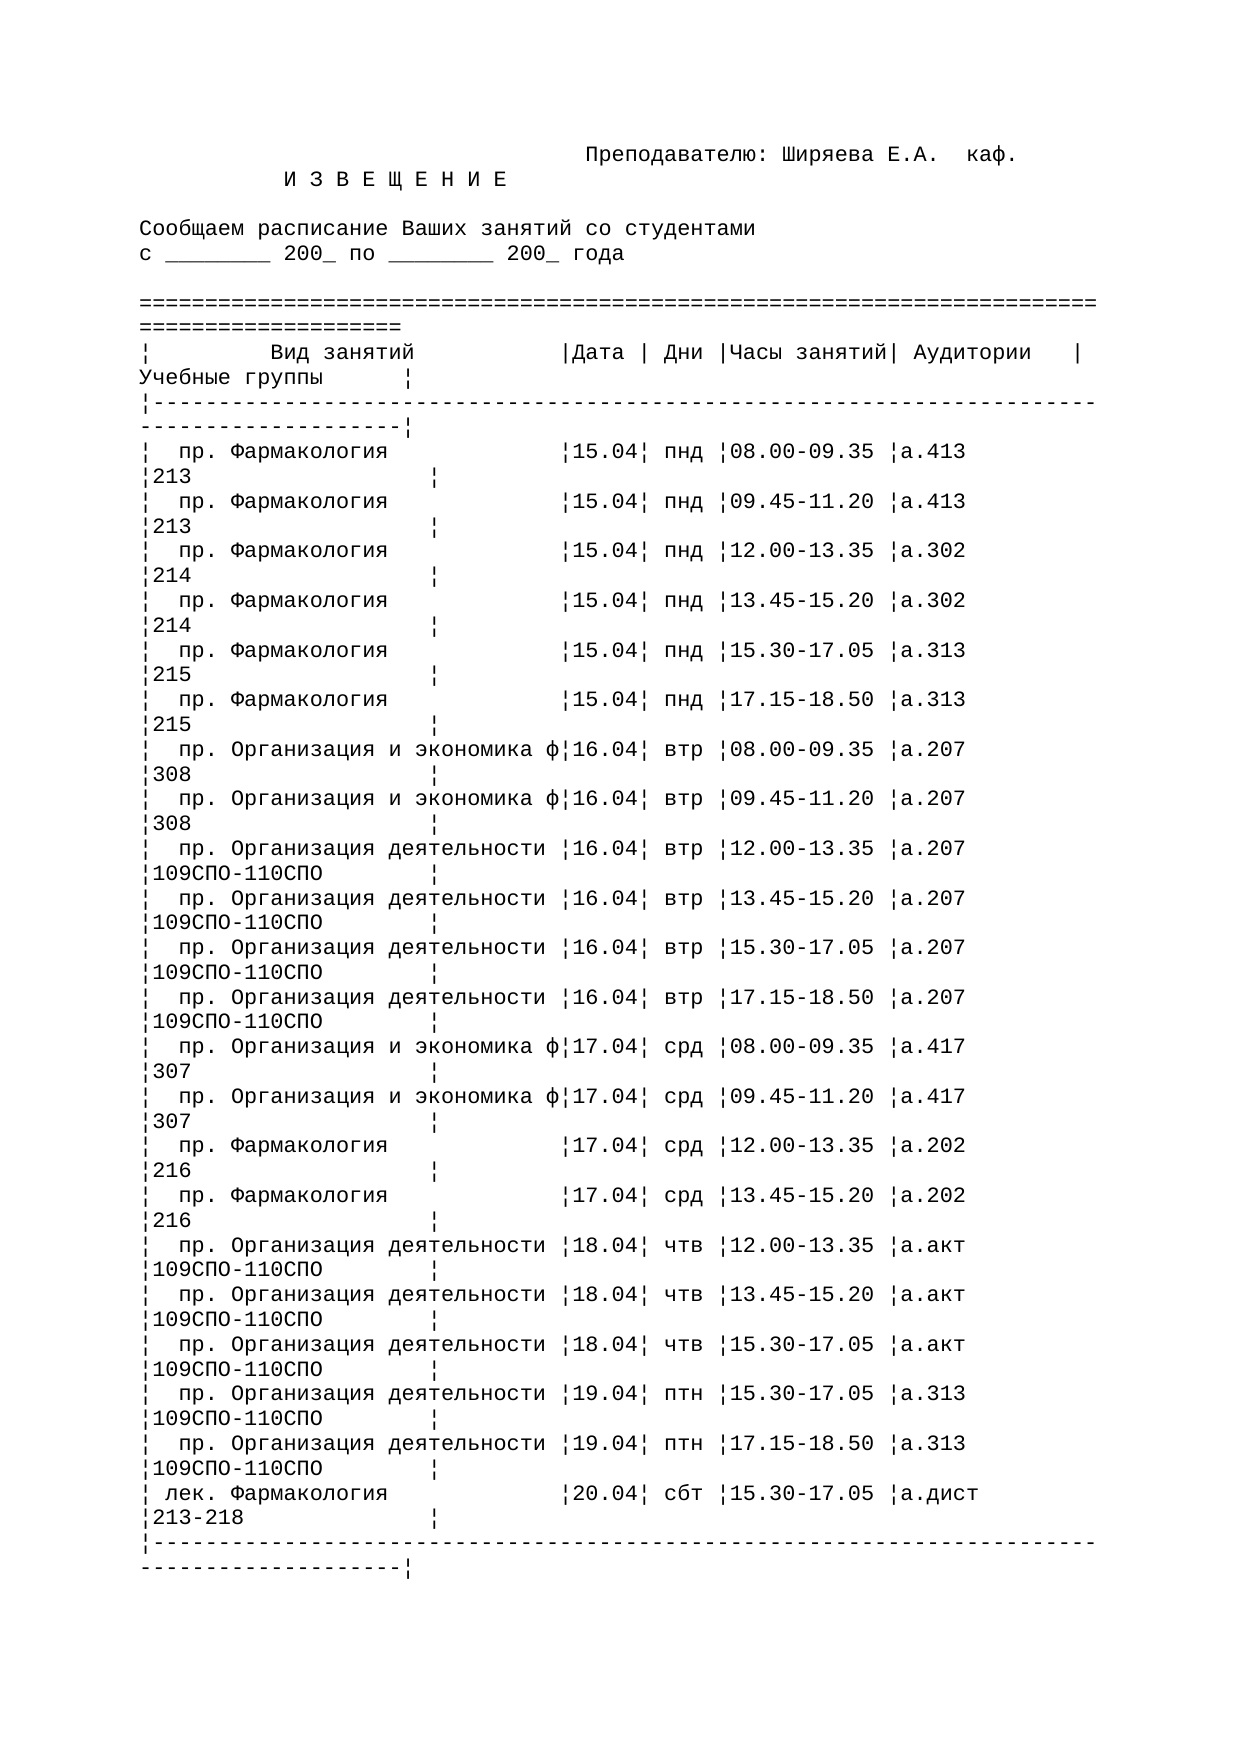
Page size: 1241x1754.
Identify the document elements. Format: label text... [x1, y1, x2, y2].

text ¦ пр. Организация и экономика ф¦16.04¦ втp ¦08.00-09.35 ¦а.207 ¦308 ¦ [139, 738, 1101, 787]
text ¦ пр. Организация деятельности ¦18.04¦ чтв ¦13.45-15.20 ¦а.акт ¦109СПО-110СПО ¦ [139, 1283, 1101, 1333]
text ¦ лек. Фармакология ¦20.04¦ сбт ¦15.30-17.05 ¦а.дист ¦213-218 ¦ [139, 1482, 1101, 1531]
text ¦ пр. Фармакология ¦15.04¦ пнд ¦13.45-15.20 ¦а.302 ¦214 ¦ [139, 589, 1101, 639]
text ¦ Вид занятий |Дата | Дни |Часы занятий| Аудитории | Учебные группы ¦ [139, 341, 1101, 391]
text ¦ пр. Организация и экономика ф¦16.04¦ втp ¦09.45-11.20 ¦а.207 ¦308 ¦ [139, 787, 1101, 837]
text ¦ пр. Фармакология ¦15.04¦ пнд ¦12.00-13.35 ¦а.302 ¦214 ¦ [139, 539, 1101, 589]
text И З В Е Щ Е Н И Е [139, 168, 1101, 192]
text Сообщаем расписание Ваших занятий со студентами [139, 217, 1101, 242]
text с ________ 200_ по ________ 200_ года [139, 242, 1101, 267]
text ¦--------------------------------------------------------------------------------------------¦ [139, 1531, 1101, 1581]
text ¦ пр. Фармакология ¦15.04¦ пнд ¦15.30-17.05 ¦а.313 ¦215 ¦ [139, 639, 1101, 688]
text ¦ пр. Организация деятельности ¦16.04¦ втp ¦13.45-15.20 ¦а.207 ¦109СПО-110СПО ¦ [139, 887, 1101, 936]
text ¦ пр. Организация и экономика ф¦17.04¦ сpд ¦08.00-09.35 ¦а.417 ¦307 ¦ [139, 1035, 1101, 1085]
text ¦ пр. Организация деятельности ¦18.04¦ чтв ¦15.30-17.05 ¦а.акт ¦109СПО-110СПО ¦ [139, 1333, 1101, 1382]
text ¦--------------------------------------------------------------------------------------------¦ [139, 391, 1101, 440]
text ¦ пр. Фармакология ¦17.04¦ сpд ¦12.00-13.35 ¦а.202 ¦216 ¦ [139, 1134, 1101, 1184]
text ¦ пр. Организация деятельности ¦16.04¦ втp ¦12.00-13.35 ¦а.207 ¦109СПО-110СПО ¦ [139, 837, 1101, 887]
text ¦ пр. Фармакология ¦17.04¦ сpд ¦13.45-15.20 ¦а.202 ¦216 ¦ [139, 1184, 1101, 1234]
text ============================================================================================= [139, 292, 1101, 341]
text ¦ пр. Организация деятельности ¦19.04¦ птн ¦17.15-18.50 ¦а.313 ¦109СПО-110СПО ¦ [139, 1432, 1101, 1482]
text ¦ пр. Организация деятельности ¦18.04¦ чтв ¦12.00-13.35 ¦а.акт ¦109СПО-110СПО ¦ [139, 1234, 1101, 1283]
text ¦ пр. Фармакология ¦15.04¦ пнд ¦09.45-11.20 ¦а.413 ¦213 ¦ [139, 490, 1101, 539]
text ¦ пр. Фармакология ¦15.04¦ пнд ¦08.00-09.35 ¦а.413 ¦213 ¦ [139, 440, 1101, 490]
text ¦ пр. Организация деятельности ¦16.04¦ втp ¦17.15-18.50 ¦а.207 ¦109СПО-110СПО ¦ [139, 986, 1101, 1035]
text ¦ пр. Фармакология ¦15.04¦ пнд ¦17.15-18.50 ¦а.313 ¦215 ¦ [139, 688, 1101, 738]
text ¦ пр. Организация деятельности ¦16.04¦ втp ¦15.30-17.05 ¦а.207 ¦109СПО-110СПО ¦ [139, 936, 1101, 986]
text ¦ пр. Организация и экономика ф¦17.04¦ сpд ¦09.45-11.20 ¦а.417 ¦307 ¦ [139, 1085, 1101, 1134]
text Преподавателю: Ширяева Е.А. каф. [139, 143, 1101, 168]
text ¦ пр. Организация деятельности ¦19.04¦ птн ¦15.30-17.05 ¦а.313 ¦109СПО-110СПО ¦ [139, 1382, 1101, 1432]
